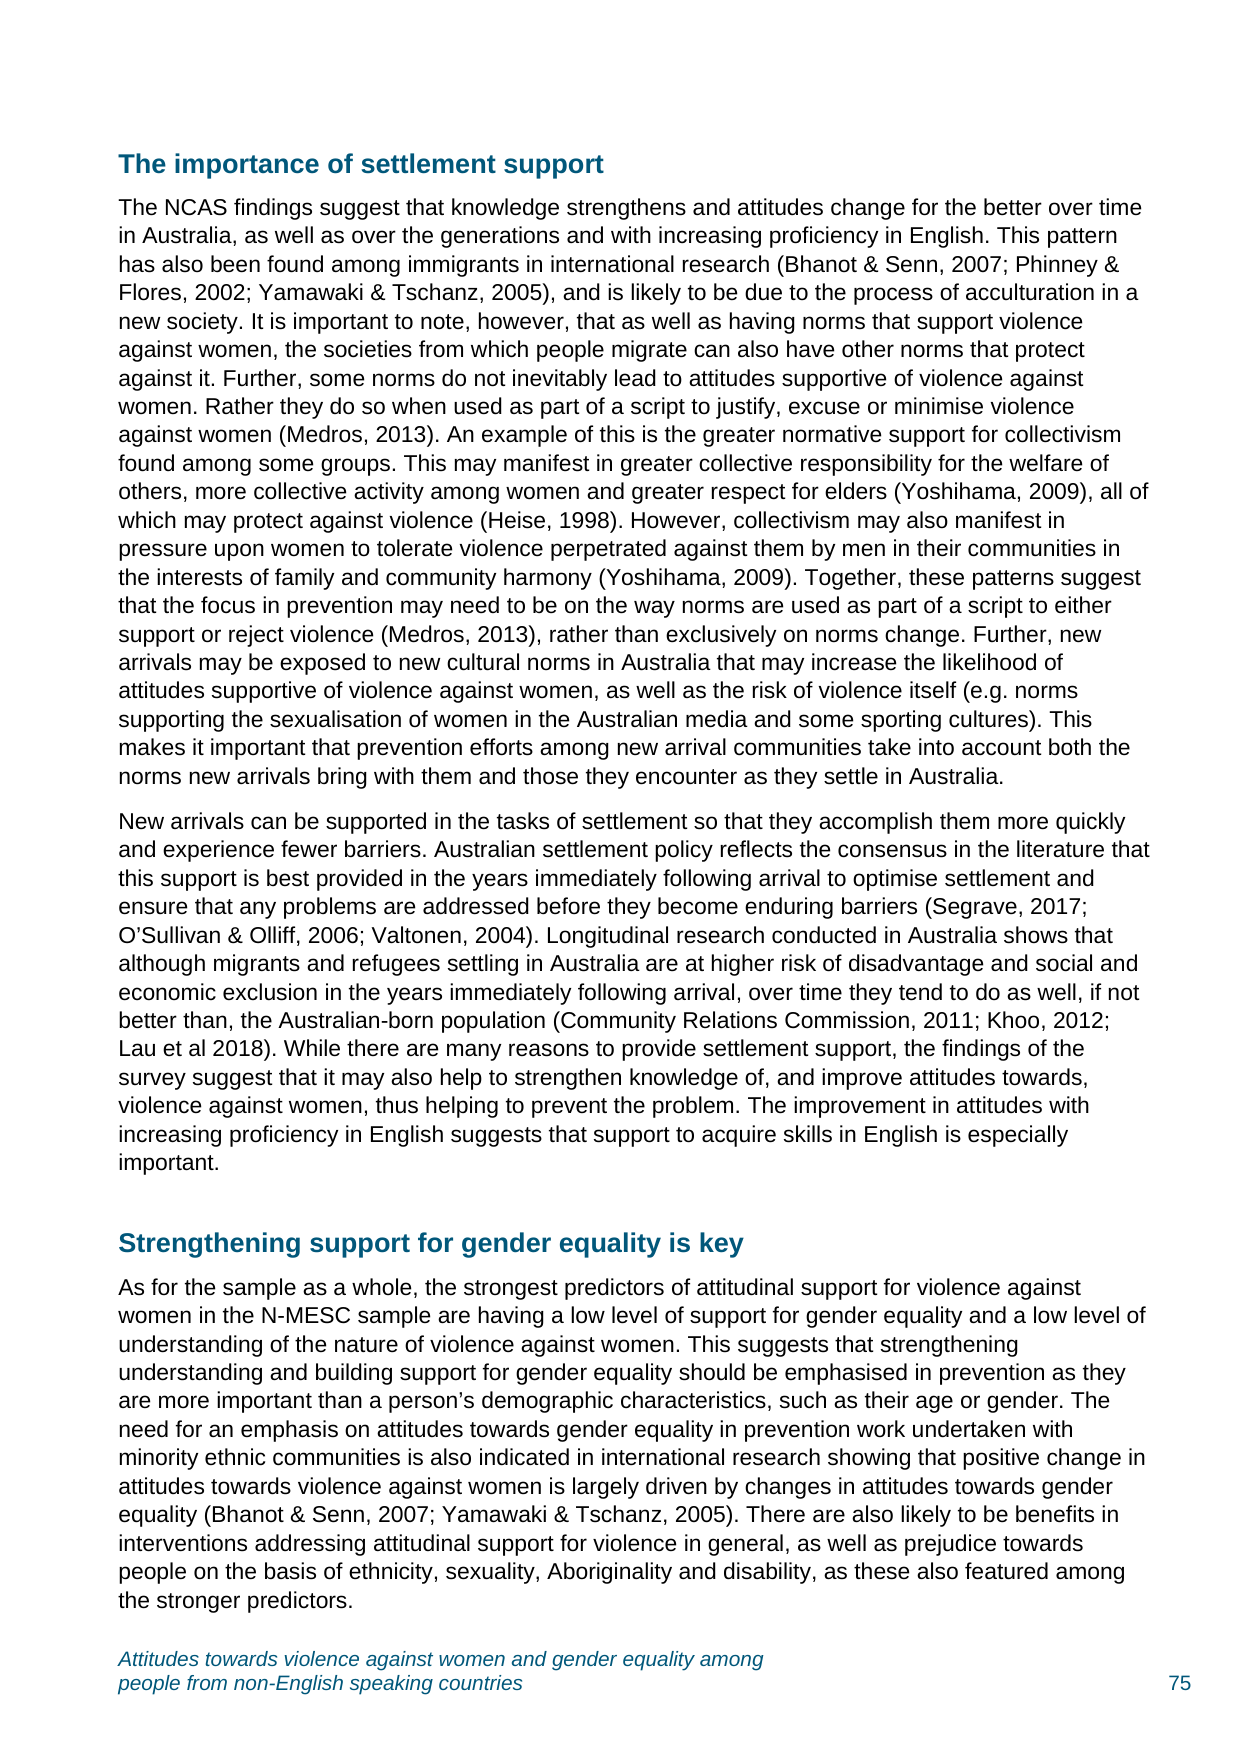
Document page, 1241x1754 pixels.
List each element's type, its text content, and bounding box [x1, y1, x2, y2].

text As for the sample as a whole, the strongest predictors of attitudinal support for violence against women in the N-MESC sample are having a low level of support for gender equality and a low level of understanding of the nature of violence against women. This suggests that strengthening understanding and building support for gender equality should be emphasised in prevention as they are more important than a person’s demographic characteristics, such as their age or gender. The need for an emphasis on attitudes towards gender equality in prevention work undertaken with minority ethnic communities is also indicated in international research showing that positive change in attitudes towards violence against women is largely driven by changes in attitudes towards gender equality (Bhanot & Senn, 2007; Yamawaki & Tschanz, 2005). There are also likely to be benefits in interventions addressing attitudinal support for violence in general, as well as prejudice towards people on the basis of ethnicity, sexuality, Aboriginality and disability, as these also featured among the stronger predictors. [118, 1274, 1152, 1613]
text New arrivals can be supported in the tasks of settlement so that they accomplish them more quickly and experience fewer barriers. Australian settlement policy reflects the consensus in the literature that this support is best provided in the years immediately following arrival to optimise settlement and ensure that any problems are addressed before they become enduring barriers (Segrave, 2017; O’Sullivan & Olliff, 2006; Valtonen, 2004). Longitudinal research conducted in Australia shows that although migrants and refugees settling in Australia are at higher risk of disadvantage and social and economic exclusion in the years immediately following arrival, over time they tend to do as well, if not better than, the Australian-born population (Community Relations Commission, 2011; Khoo, 2012; Lau et al 2018). While there are many reasons to provide settlement support, the findings of the survey suggest that it may also help to strengthen knowledge of, and improve attitudes towards, violence against women, thus helping to prevent the problem. The improvement in attitudes with increasing proficiency in English suggests that support to acquire skills in English is especially important. [118, 808, 1152, 1175]
subtitle Strengthening support for gender equality is key [118, 1227, 1152, 1259]
subtitle The importance of settlement support [118, 148, 1152, 179]
text The NCAS findings suggest that knowledge strengthens and attitudes change for the better over time in Australia, as well as over the generations and with increasing proficiency in English. This pattern has also been found among immigrants in international research (Bhanot & Senn, 2007; Phinney & Flores, 2002; Yamawaki & Tschanz, 2005), and is likely to be due to the process of acculturation in a new society. It is important to note, however, that as well as having norms that support violence against women, the societies from which people migrate can also have other norms that protect against it. Further, some norms do not inevitably lead to attitudes supportive of violence against women. Rather they do so when used as part of a script to justify, excuse or minimise violence against women (Medros, 2013). An example of this is the greater normative support for collectivism found among some groups. This may manifest in greater collective responsibility for the welfare of others, more collective activity among women and greater respect for elders (Yoshihama, 2009), all of which may protect against violence (Heise, 1998). However, collectivism may also manifest in pressure upon women to tolerate violence perpetrated against them by men in their communities in the interests of family and community harmony (Yoshihama, 2009). Together, these patterns suggest that the focus in prevention may need to be on the way norms are used as part of a script to either support or reject violence (Medros, 2013), rather than exclusively on norms change. Further, new arrivals may be exposed to new cultural norms in Australia that may increase the likelihood of attitudes supportive of violence against women, as well as the risk of violence itself (e.g. norms supporting the sexualisation of women in the Australian media and some sporting cultures). This makes it important that prevention efforts among new arrival communities take into account both the norms new arrivals bring with them and those they encounter as they settle in Australia. [118, 194, 1152, 789]
